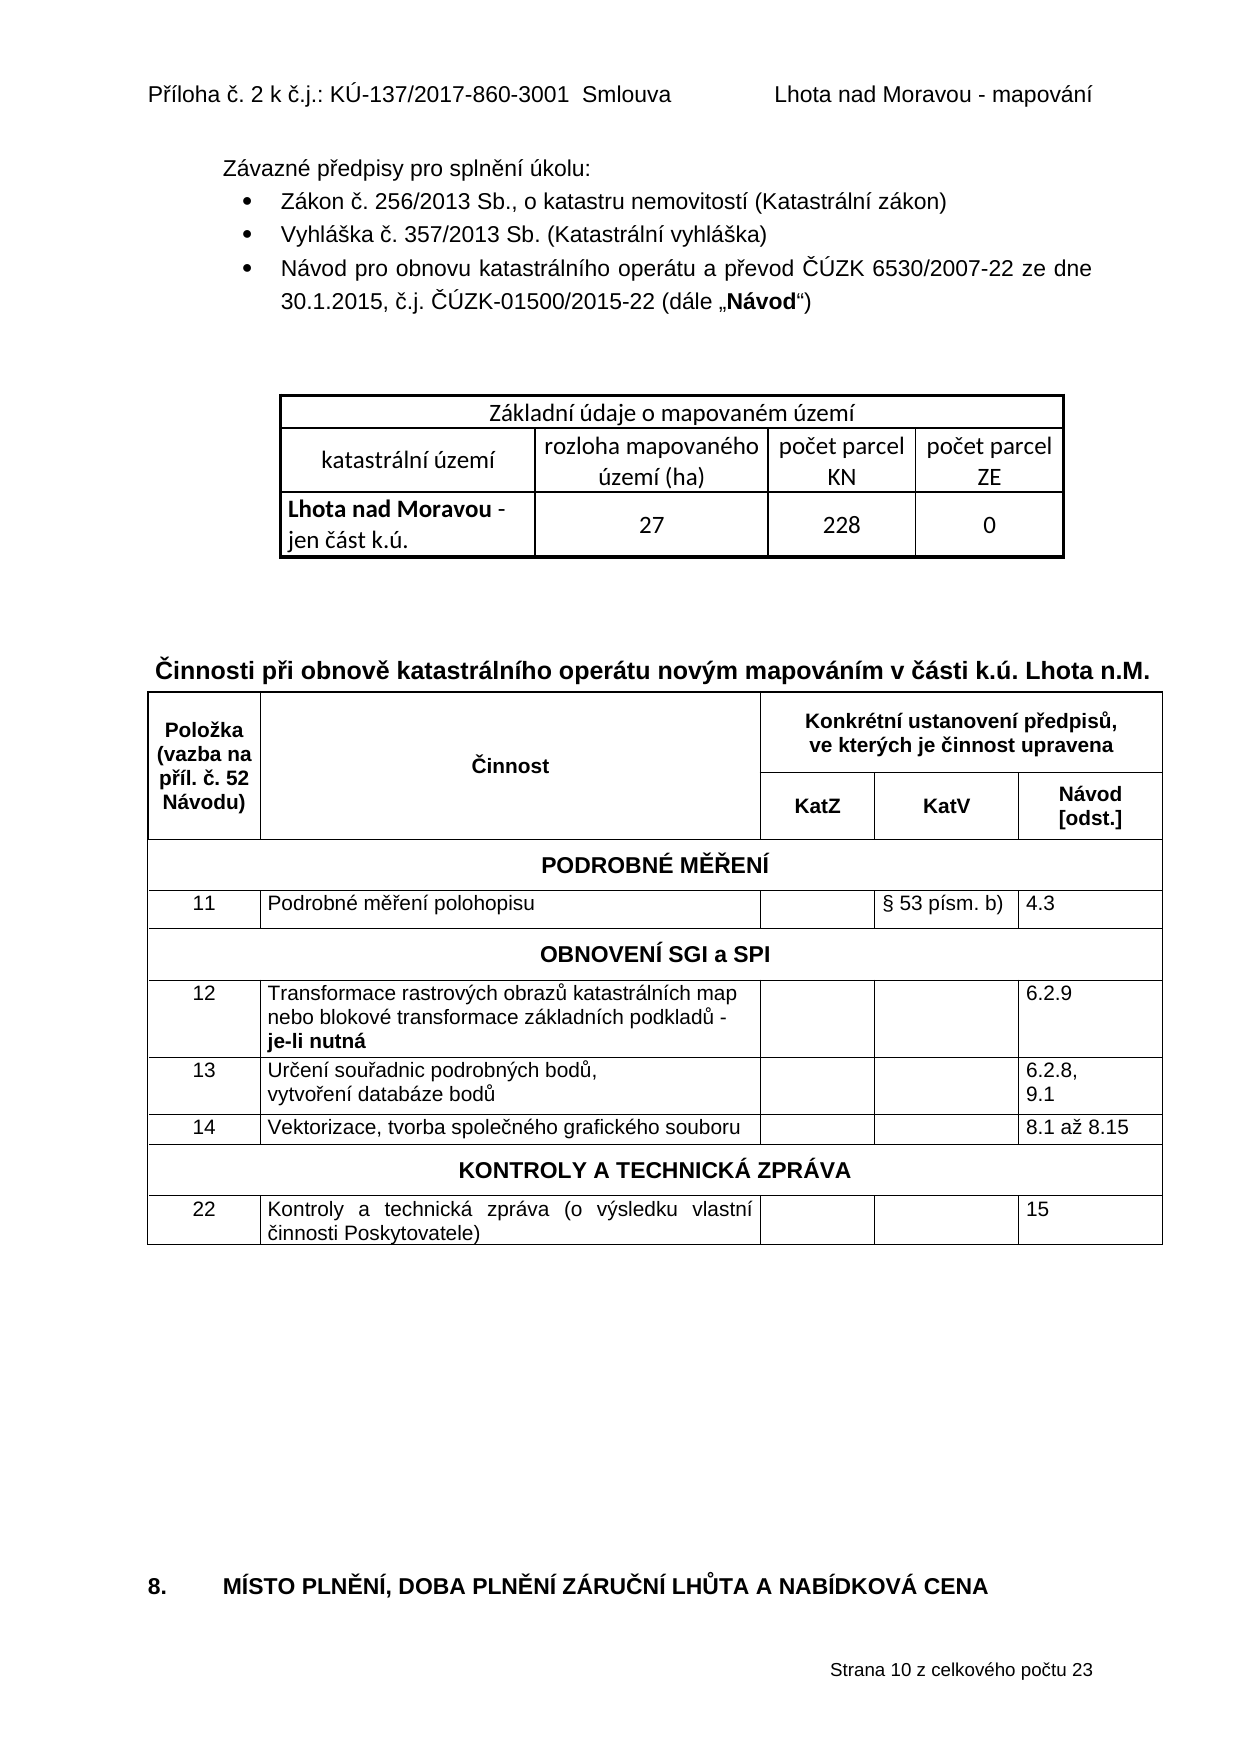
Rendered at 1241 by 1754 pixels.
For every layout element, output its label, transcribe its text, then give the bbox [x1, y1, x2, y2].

text MÍSTO PLNĚNÍ, DOBA PLNĚNÍ ZÁRUČNÍ LHŮTA a nabídková cena [148, 1566, 1092, 1599]
table_cell [761, 981, 874, 1057]
table_cell [761, 1058, 874, 1114]
table_cell PODROBNÉ MĚŘENÍ [148, 840, 1162, 890]
table_cell Určení souřadnic podrobných bodů, vytvoření databáze bodů [261, 1058, 760, 1114]
table_cell Podrobné měření polohopisu [261, 891, 760, 928]
table_cell počet parcel ZE [916, 429, 1062, 491]
table_cell OBNOVENÍ SGI a SPI [148, 928, 1162, 979]
table_cell 6.2.8, 9.1 [1019, 1058, 1162, 1114]
table_header Činnosti při obnově katastrálního operátu novým mapováním v části k.ú. Lhota n.M. [148, 650, 1162, 691]
table_cell KatZ [761, 773, 874, 838]
table_cell 14 [148, 1114, 260, 1144]
table_cell [761, 1196, 874, 1244]
table_cell [875, 1196, 1018, 1244]
list Návod pro obnovu katastrálního operátu a převod ČÚZK 6530/2007-22 ze dne 30.1.2015, č.j. ČÚZK-01500/2015-22 (dále „Návod“) [243, 248, 1092, 314]
table_cell katastrální území [282, 429, 534, 491]
table_cell Položka (vazba na příl. č. 52 Návodu) [149, 693, 260, 838]
table_cell počet parcel KN [769, 429, 915, 491]
table_cell Kontroly a technická zpráva (o výsledku vlastní činnosti Poskytovatele) [261, 1196, 760, 1244]
table_cell [875, 1115, 1018, 1144]
table_cell Vektorizace, tvorba společného grafického souboru [261, 1115, 760, 1144]
table_cell 22 [148, 1195, 260, 1244]
table_cell Návod [odst.] [1019, 773, 1162, 838]
table_cell Transformace rastrových obrazů katastrálních map nebo blokové transformace základních podkladů - je-li nutná [261, 981, 760, 1057]
table_cell [761, 1115, 874, 1144]
table_cell [875, 981, 1018, 1057]
text Závazné předpisy pro splnění úkolu: [223, 148, 1092, 181]
table_cell 228 [769, 493, 915, 555]
table_cell 0 [916, 493, 1062, 555]
list Vyhláška č. 357/2013 Sb. (Katastrální vyhláška) [243, 214, 1092, 248]
table_cell Činnost [261, 693, 760, 838]
table_cell [875, 1058, 1018, 1114]
table_cell 27 [536, 493, 767, 555]
table_cell Lhota nad Moravou - jen část k.ú. [282, 493, 534, 555]
table_cell 4.3 [1019, 891, 1162, 928]
table_cell rozloha mapovaného území (ha) [536, 429, 767, 491]
list Zákon č. 256/2013 Sb., o katastru nemovitostí (Katastrální zákon) [243, 181, 1092, 214]
table_cell KONTROLY A TECHNICKÁ ZPRÁVA [148, 1144, 1162, 1195]
table_cell 15 [1019, 1196, 1162, 1244]
table_cell 12 [148, 980, 260, 1057]
table_cell 13 [148, 1057, 260, 1114]
table_cell 11 [148, 890, 260, 928]
table_cell [761, 891, 874, 928]
table_cell § 53 písm. b) [875, 891, 1018, 928]
table_header Základní údaje o mapovaném území [282, 397, 1062, 427]
table_cell 6.2.9 [1019, 981, 1162, 1057]
table_cell 8.1 až 8.15 [1019, 1115, 1162, 1144]
table_cell Konkrétní ustanovení předpisů, ve kterých je činnost upravena [761, 693, 1162, 772]
table_cell KatV [875, 773, 1018, 838]
